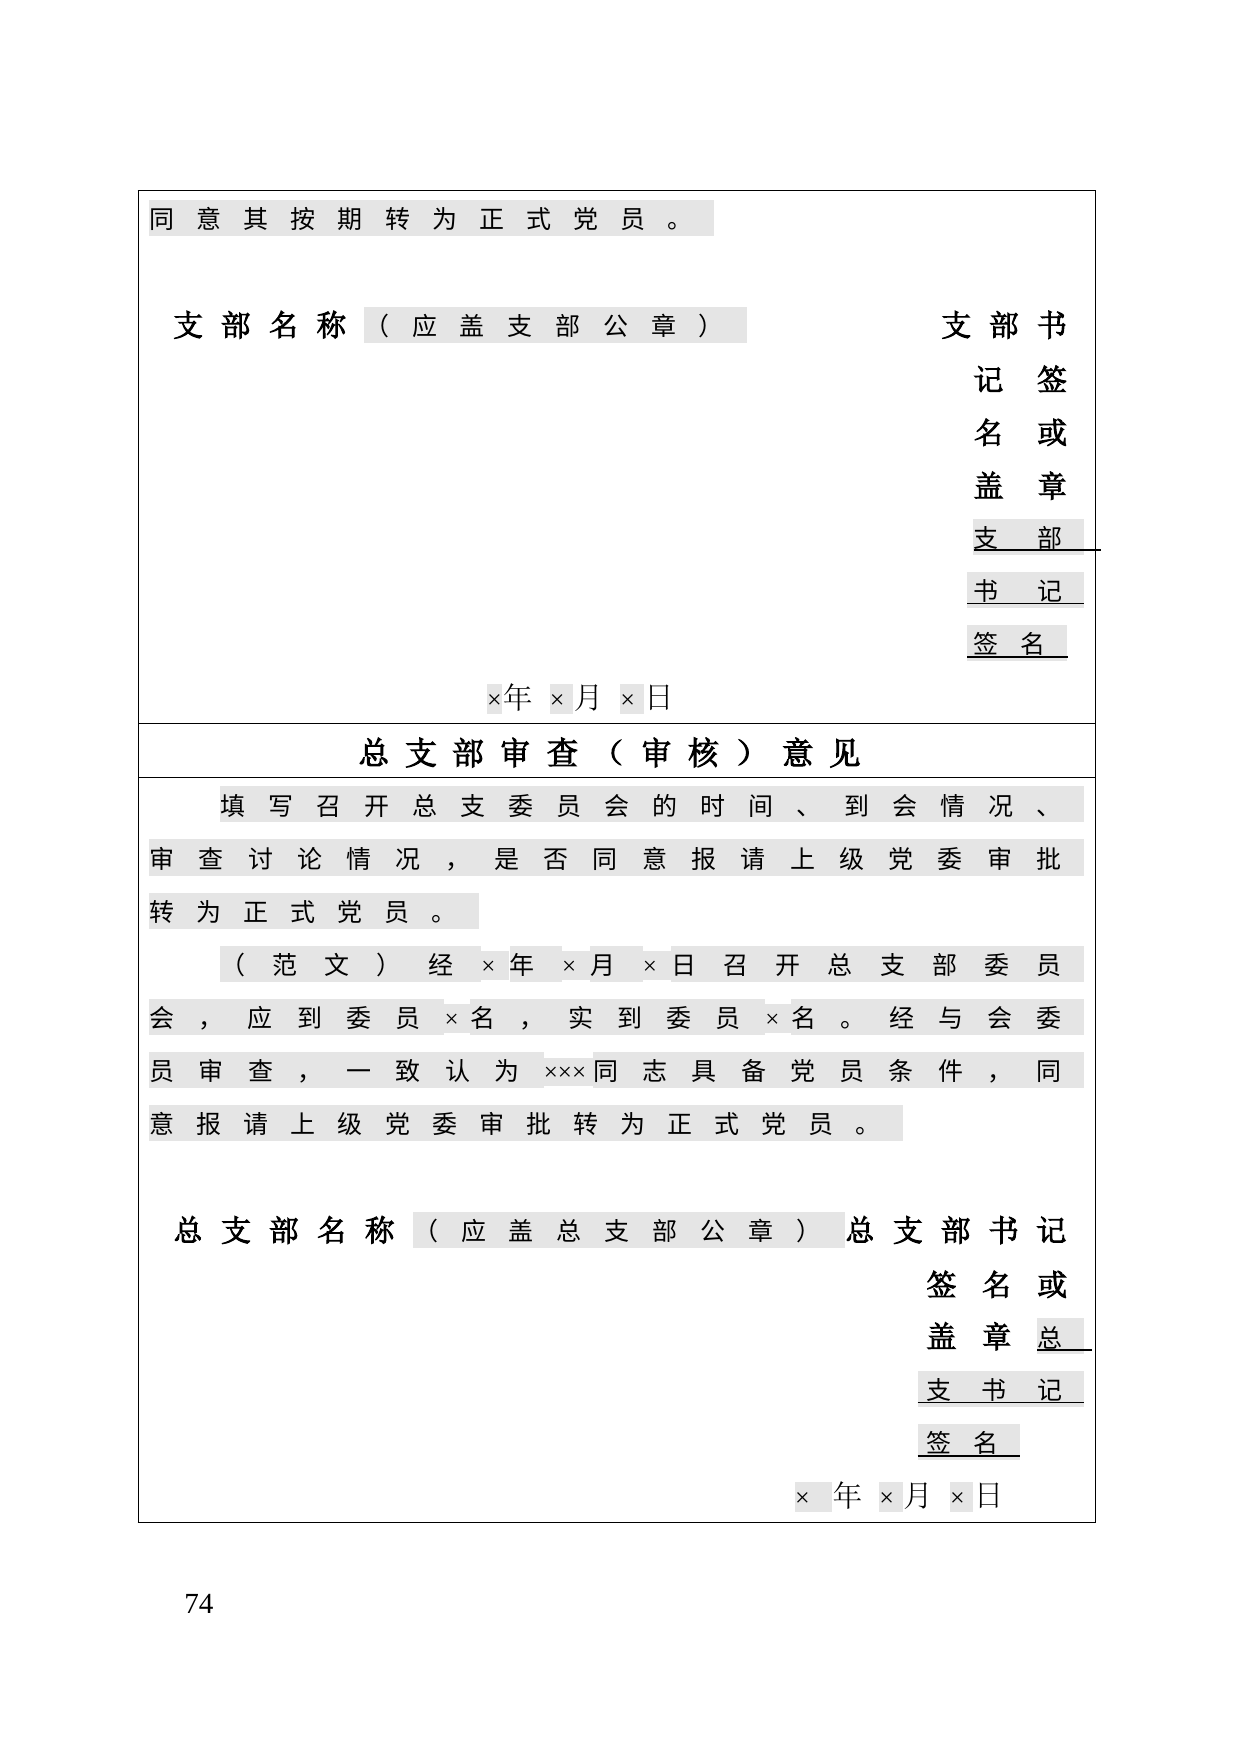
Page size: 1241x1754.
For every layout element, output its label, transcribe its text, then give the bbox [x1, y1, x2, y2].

table_cell 总支部审查（审核）意见 [139, 724, 1095, 777]
table_cell 填写召开总支委员会的时间、到会情况、审查讨论情况，是否同意报请上级党委审批转为正式党员。 （范文）经×年×月×日召开总支部委员会，应到委员×名，实到委员×名。经与会委员审查，一致认为×××同志具备党员条件，同意报请上级党委审批转为正式党员。 总支部名称（应盖总支部公章）总支部书记签名或盖章总支书记签名 ×年×月×日 [139, 778, 1095, 1522]
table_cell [139, 191, 1095, 723]
